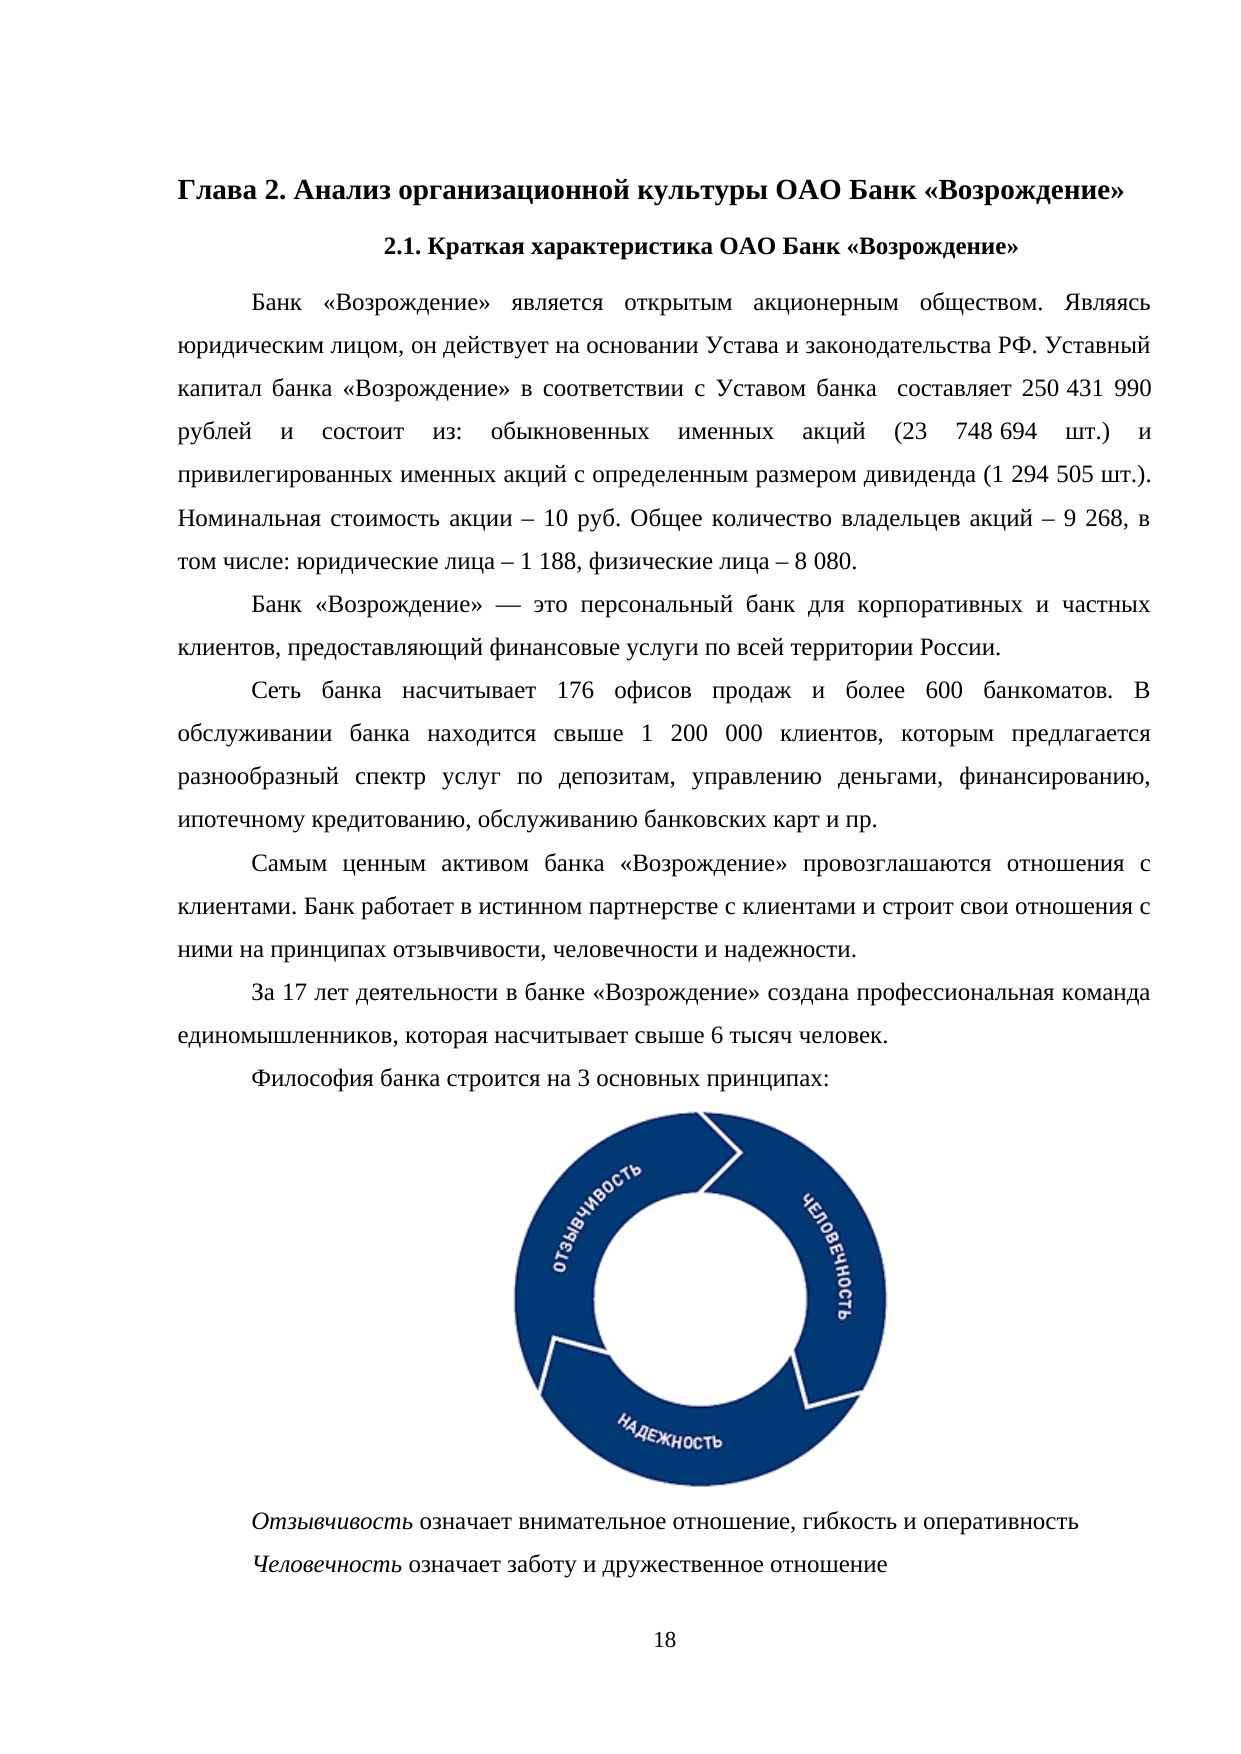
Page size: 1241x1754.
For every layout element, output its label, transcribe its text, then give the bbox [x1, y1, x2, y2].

text Банк «Возрождение» является открытым акционерным обществом. Являясь юридическим лицом, он действует на основании Устава и законодательства РФ. Уставный капитал банка «Возрождение» в соответствии с Уставом банка составляет 250 431 990 рублей и состоит из: обыкновенных именных акций (23 748 694 шт.) и привилегированных именных акций с определенным размером дивиденда (1 294 505 шт.). Номинальная стоимость акции – 10 руб. Общее количество владельцев акций – 9 268, в том числе: юридические лица – 1 188, физические лица – 8 080. [177, 287, 1152, 574]
text Человечность означает заботу и дружественное отношение [177, 1549, 1152, 1578]
text Банк «Возрождение» — это персональный банк для корпоративных и частных клиентов, предоставляющий финансовые услуги по всей территории России. [177, 589, 1152, 661]
text Философия банка строится на 3 основных принципах: [177, 1063, 1152, 1092]
text Глава 2. Анализ организационной культуры ОАО Банк «Возрождение» [177, 172, 1152, 206]
text Самым ценным активом банка «Возрождение» провозглашаются отношения с клиентами. Банк работает в истинном партнерстве с клиентами и строит свои отношения с ними на принципах отзывчивости, человечности и надежности. [177, 848, 1152, 963]
text Отзывчивость означает внимательное отношение, гибкость и оперативность [177, 1506, 1152, 1535]
text Сеть банка насчитывает 176 офисов продаж и более 600 банкоматов. В обслуживании банка находится свыше 1 200 000 клиентов, которым предлагается разнообразный спектр услуг по депозитам, управлению деньгами, финансированию, ипотечному кредитованию, обслуживанию банковских карт и пр. [177, 675, 1152, 833]
text 2.1. Краткая характеристика ОАО Банк «Возрождение» [177, 231, 1152, 260]
text За 17 лет деятельности в банке «Возрождение» создана профессиональная команда единомышленников, которая насчитывает свыше 6 тысяч человек. [177, 977, 1152, 1049]
picture [506, 1106, 897, 1493]
